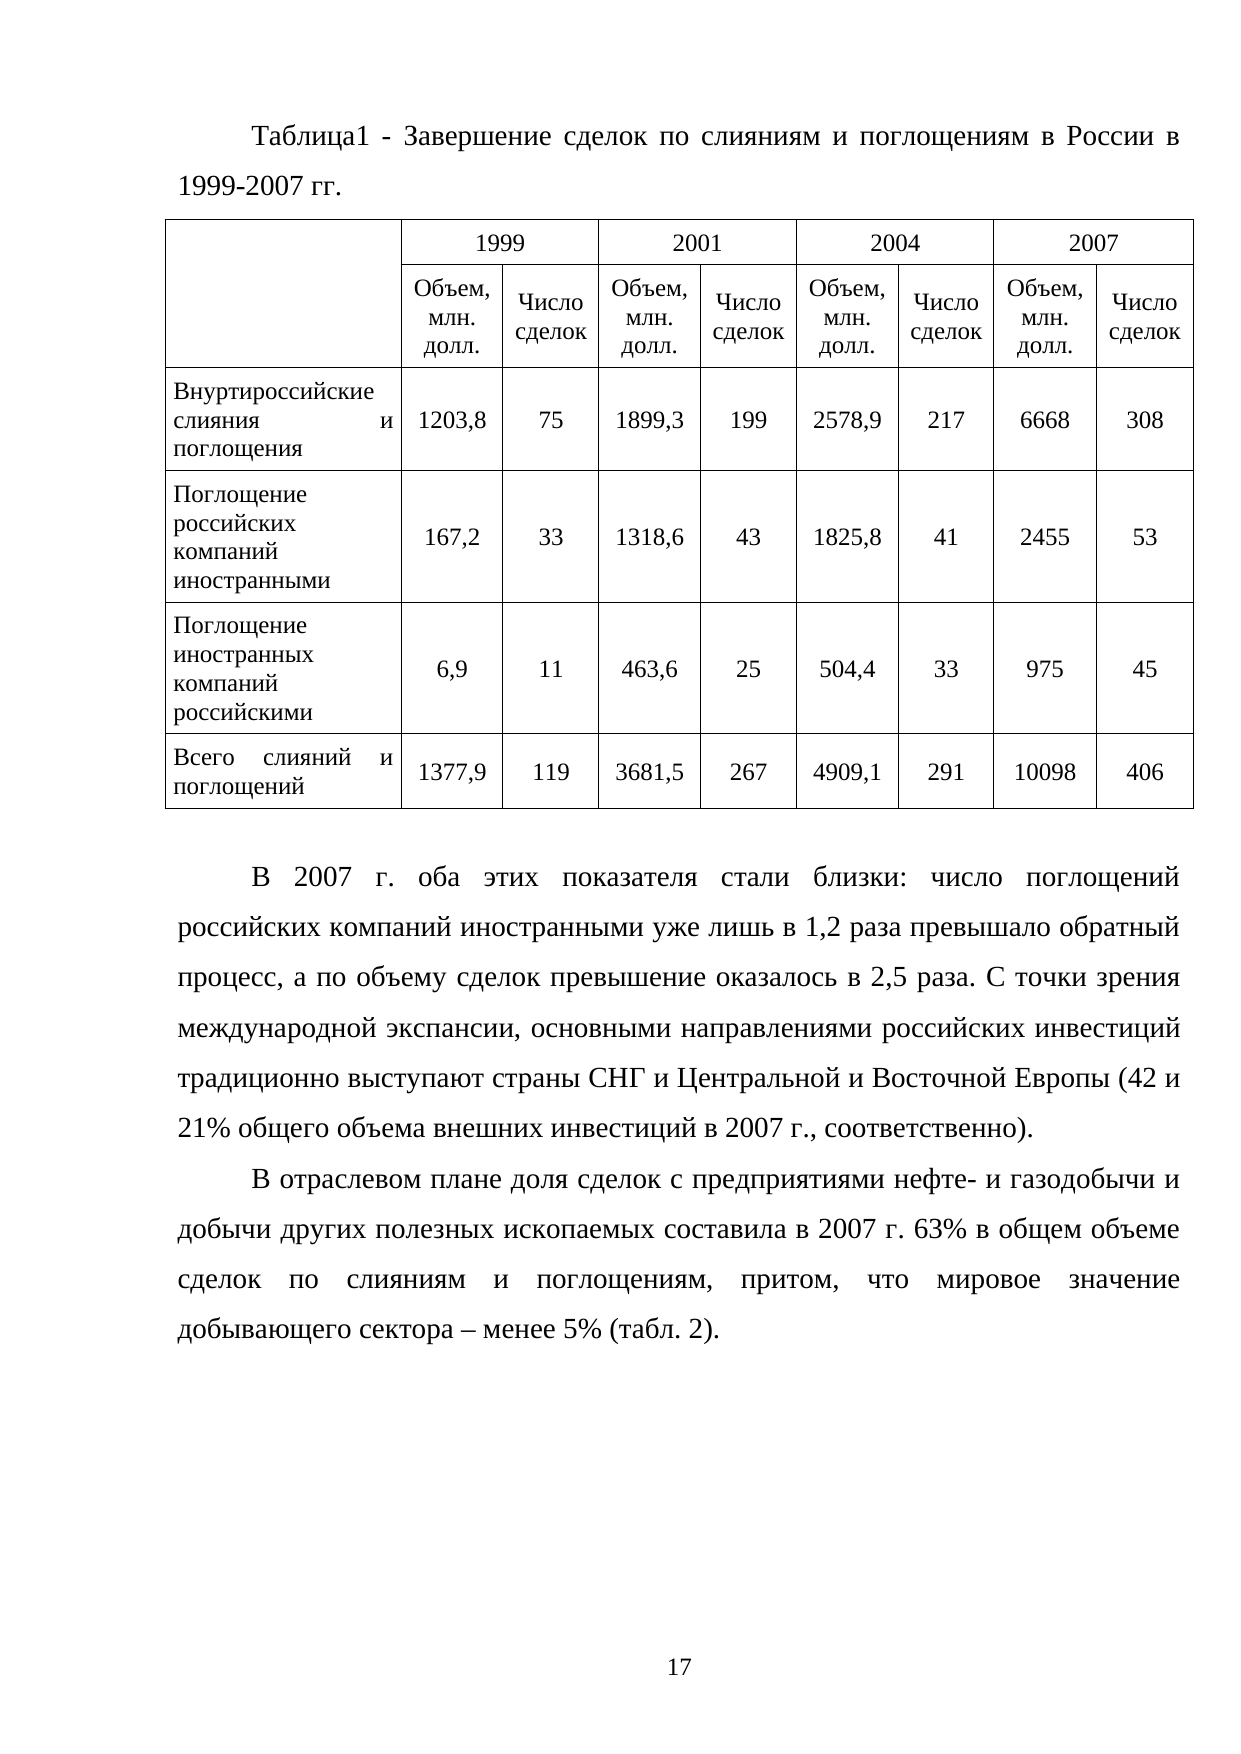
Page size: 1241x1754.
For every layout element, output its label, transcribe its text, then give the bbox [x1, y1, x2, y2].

table_cell Всего слияний и поглощений [166, 734, 401, 807]
table_cell 6,9 [402, 603, 502, 733]
text В 2007 г. оба этих показателя стали близки: число поглощений российских компаний иностранными уже лишь в 1,2 раза превышало обратный процесс, а по объему сделок превышение оказалось в 2,5 раза. С точки зрения международной экспансии, основными направлениями российских инвестиций традиционно выступают страны СНГ и Центральной и Восточной Европы (42 и 21% общего объема внешних инвестиций в 2007 г., соответственно). [177, 859, 1181, 1144]
table_cell 45 [1097, 603, 1193, 733]
table_cell 75 [503, 368, 598, 470]
table_cell Поглощение иностранных компаний российскими [166, 603, 401, 733]
table_cell Объем, млн. долл. [994, 265, 1096, 367]
table_cell Объем, млн. долл. [797, 265, 898, 367]
table_cell 1899,3 [599, 368, 700, 470]
table_cell 291 [899, 734, 993, 807]
table_cell 10098 [994, 734, 1096, 807]
table_cell 1377,9 [402, 734, 502, 807]
table_cell 463,6 [599, 603, 700, 733]
table_cell Объем, млн. долл. [402, 265, 502, 367]
table_cell 975 [994, 603, 1096, 733]
table_cell 267 [701, 734, 796, 807]
table_cell 41 [899, 471, 993, 602]
table_cell 3681,5 [599, 734, 700, 807]
table_cell 308 [1097, 368, 1193, 470]
table_cell 43 [701, 471, 796, 602]
table_header 2001 [599, 220, 796, 264]
table_cell 53 [1097, 471, 1193, 602]
table_cell 2578,9 [797, 368, 898, 470]
table_cell Число сделок [899, 265, 993, 367]
table_cell 6668 [994, 368, 1096, 470]
table_cell Поглощение российских компаний иностранными [166, 471, 401, 602]
table_header 2007 [994, 220, 1193, 264]
table_cell Число сделок [701, 265, 796, 367]
table_cell Объем, млн. долл. [599, 265, 700, 367]
table_cell 4909,1 [797, 734, 898, 807]
table_cell 11 [503, 603, 598, 733]
table_cell 167,2 [402, 471, 502, 602]
text Таблица1 - Завершение сделок по слияниям и поглощениям в России в 1999-2007 гг. [177, 118, 1181, 202]
table_cell 1203,8 [402, 368, 502, 470]
table_cell Число сделок [1097, 265, 1193, 367]
table_cell 217 [899, 368, 993, 470]
table_cell 33 [899, 603, 993, 733]
text В отраслевом плане доля сделок с предприятиями нефте- и газодобычи и добычи других полезных ископаемых составила в 2007 г. 63% в общем объеме сделок по слияниям и поглощениям, притом, что мировое значение добывающего сектора – менее 5% (табл. 2). [177, 1161, 1181, 1345]
table_header 1999 [402, 220, 598, 264]
table_cell 504,4 [797, 603, 898, 733]
table_cell 119 [503, 734, 598, 807]
table_header [166, 220, 401, 367]
table_cell 1318,6 [599, 471, 700, 602]
table_cell Число сделок [503, 265, 598, 367]
table_cell 199 [701, 368, 796, 470]
table_cell 25 [701, 603, 796, 733]
table_cell 1825,8 [797, 471, 898, 602]
table_cell 2455 [994, 471, 1096, 602]
table_header 2004 [797, 220, 993, 264]
table_cell 406 [1097, 734, 1193, 807]
table_cell Внуртироссийские слияния и поглощения [166, 368, 401, 470]
table_cell 33 [503, 471, 598, 602]
